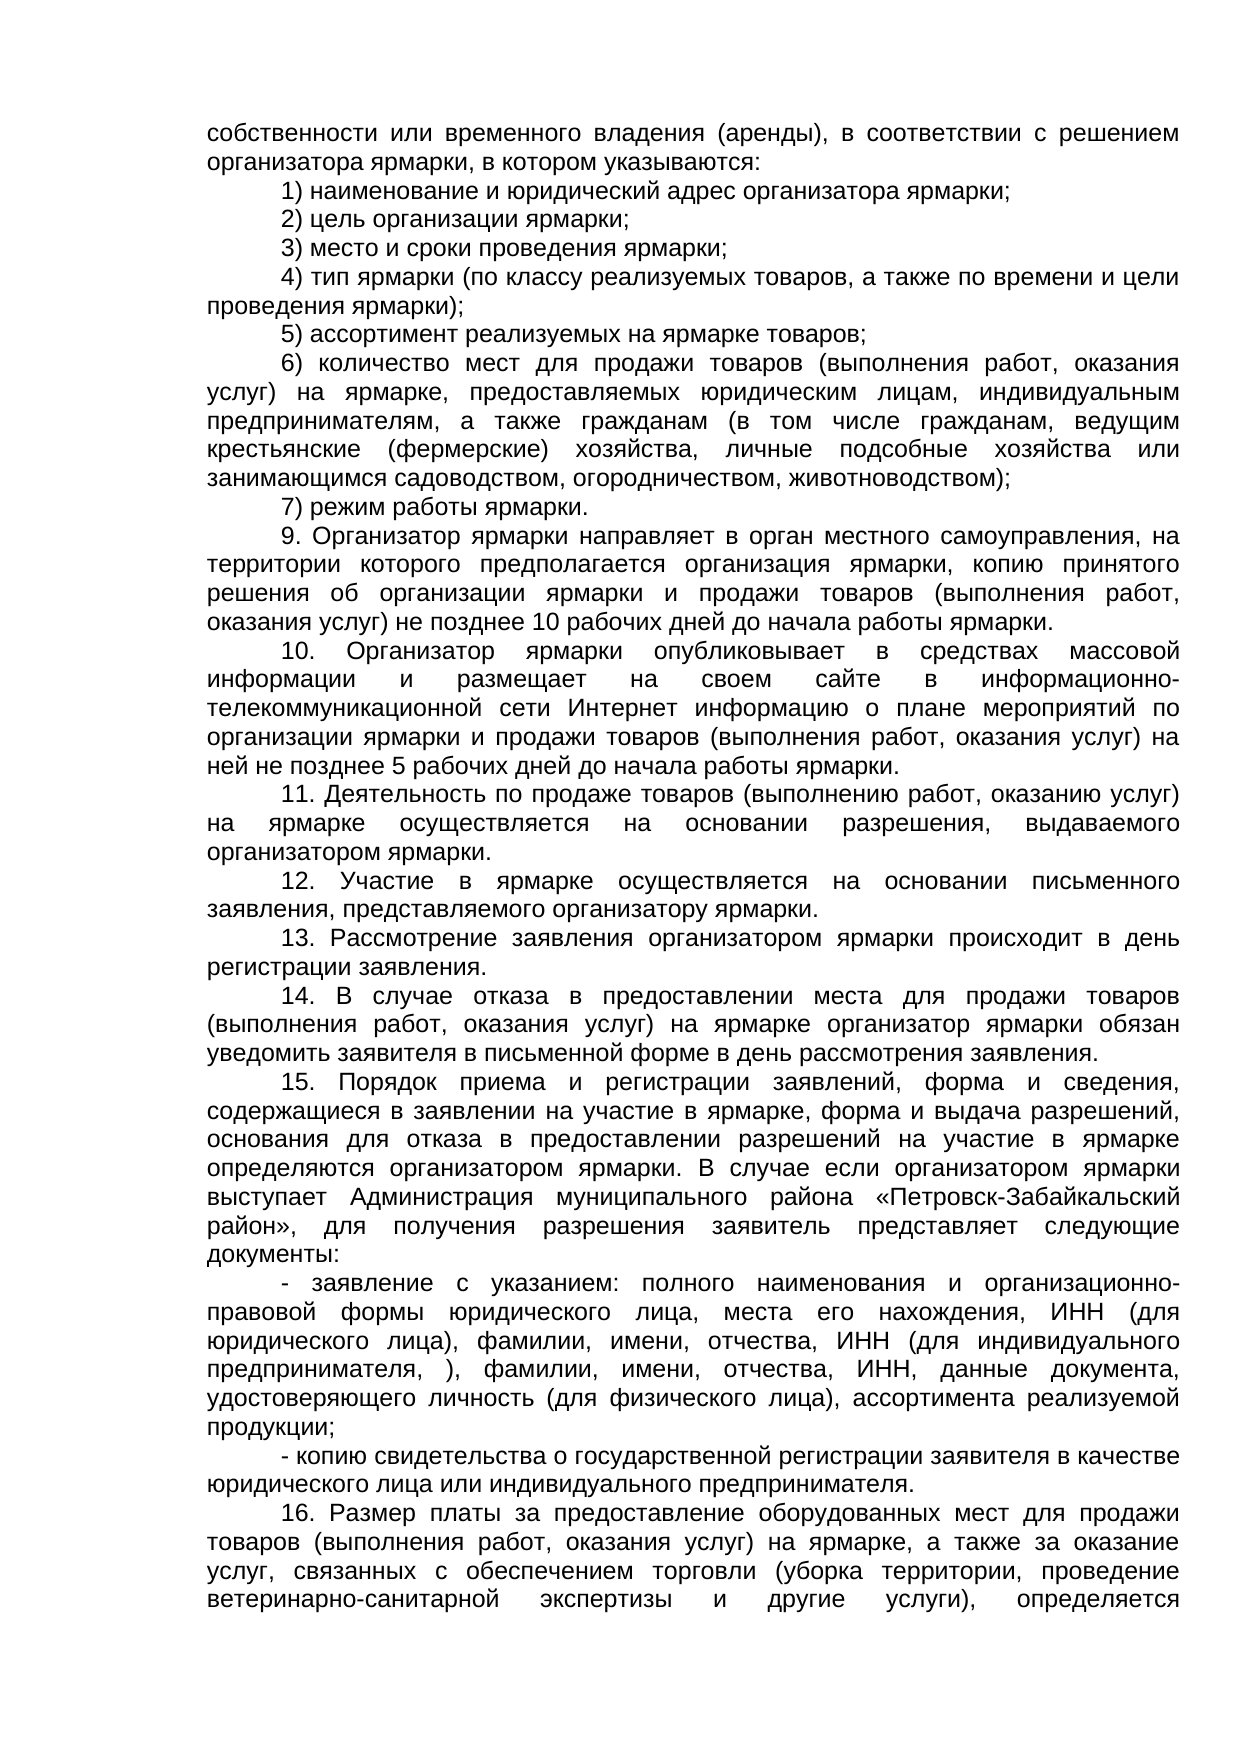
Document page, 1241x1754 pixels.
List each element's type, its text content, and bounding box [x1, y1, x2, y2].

text 3) место и сроки проведения ярмарки; [207, 233, 1181, 262]
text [207, 1498, 1181, 1613]
text - заявление с указанием: полного наименования и организационно-правовой формы юридического лица, места его нахождения, ИНН (для юридического лица), фамилии, имени, отчества, ИНН (для индивидуального предпринимателя, ), фамилии, имени, отчества, ИНН, данные документа, удостоверяющего личность (для физического лица), ассортимента реализуемой продукции; [207, 1268, 1181, 1441]
text - копию свидетельства о государственной регистрации заявителя в качестве юридического лица или индивидуального предпринимателя. [207, 1441, 1181, 1498]
text 10. Организатор ярмарки опубликовывает в средствах массовой информации и размещает на своем сайте в информационно-телекоммуникационной сети Интернет информацию о плане мероприятий по организации ярмарки и продажи товаров (выполнения работ, оказания услуг) на ней не позднее 5 рабочих дней до начала работы ярмарки. [207, 636, 1181, 779]
text 7) режим работы ярмарки. [207, 492, 1181, 521]
text 14. В случае отказа в предоставлении места для продажи товаров (выполнения работ, оказания услуг) на ярмарке организатор ярмарки обязан уведомить заявителя в письменной форме в день рассмотрения заявления. [207, 981, 1181, 1067]
text 13. Рассмотрение заявления организатором ярмарки происходит в день регистрации заявления. [207, 923, 1181, 981]
text 9. Организатор ярмарки направляет в орган местного самоуправления, на территории которого предполагается организация ярмарки, копию принятого решения об организации ярмарки и продажи товаров (выполнения работ, оказания услуг) не позднее 10 рабочих дней до начала работы ярмарки. [207, 521, 1181, 636]
text 1) наименование и юридический адрес организатора ярмарки; [207, 176, 1181, 204]
text 2) цель организации ярмарки; [207, 204, 1181, 233]
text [207, 118, 1181, 176]
text 11. Деятельность по продаже товаров (выполнению работ, оказанию услуг) на ярмарке осуществляется на основании разрешения, выдаваемого организатором ярмарки. [207, 779, 1181, 866]
text 5) ассортимент реализуемых на ярмарке товаров; [207, 319, 1181, 348]
text 15. Порядок приема и регистрации заявлений, форма и сведения, содержащиеся в заявлении на участие в ярмарке, форма и выдача разрешений, основания для отказа в предоставлении разрешений на участие в ярмарке определяются организатором ярмарки. В случае если организатором ярмарки выступает Администрация муниципального района «Петровск-Забайкальский район», для получения разрешения заявитель представляет следующие документы: [207, 1067, 1181, 1268]
text 6) количество мест для продажи товаров (выполнения работ, оказания услуг) на ярмарке, предоставляемых юридическим лицам, индивидуальным предпринимателям, а также гражданам (в том числе гражданам, ведущим крестьянские (фермерские) хозяйства, личные подсобные хозяйства или занимающимся садоводством, огородничеством, животноводством); [207, 348, 1181, 492]
text 4) тип ярмарки (по классу реализуемых товаров, а также по времени и цели проведения ярмарки); [207, 262, 1181, 319]
text 12. Участие в ярмарке осуществляется на основании письменного заявления, представляемого организатору ярмарки. [207, 866, 1181, 923]
